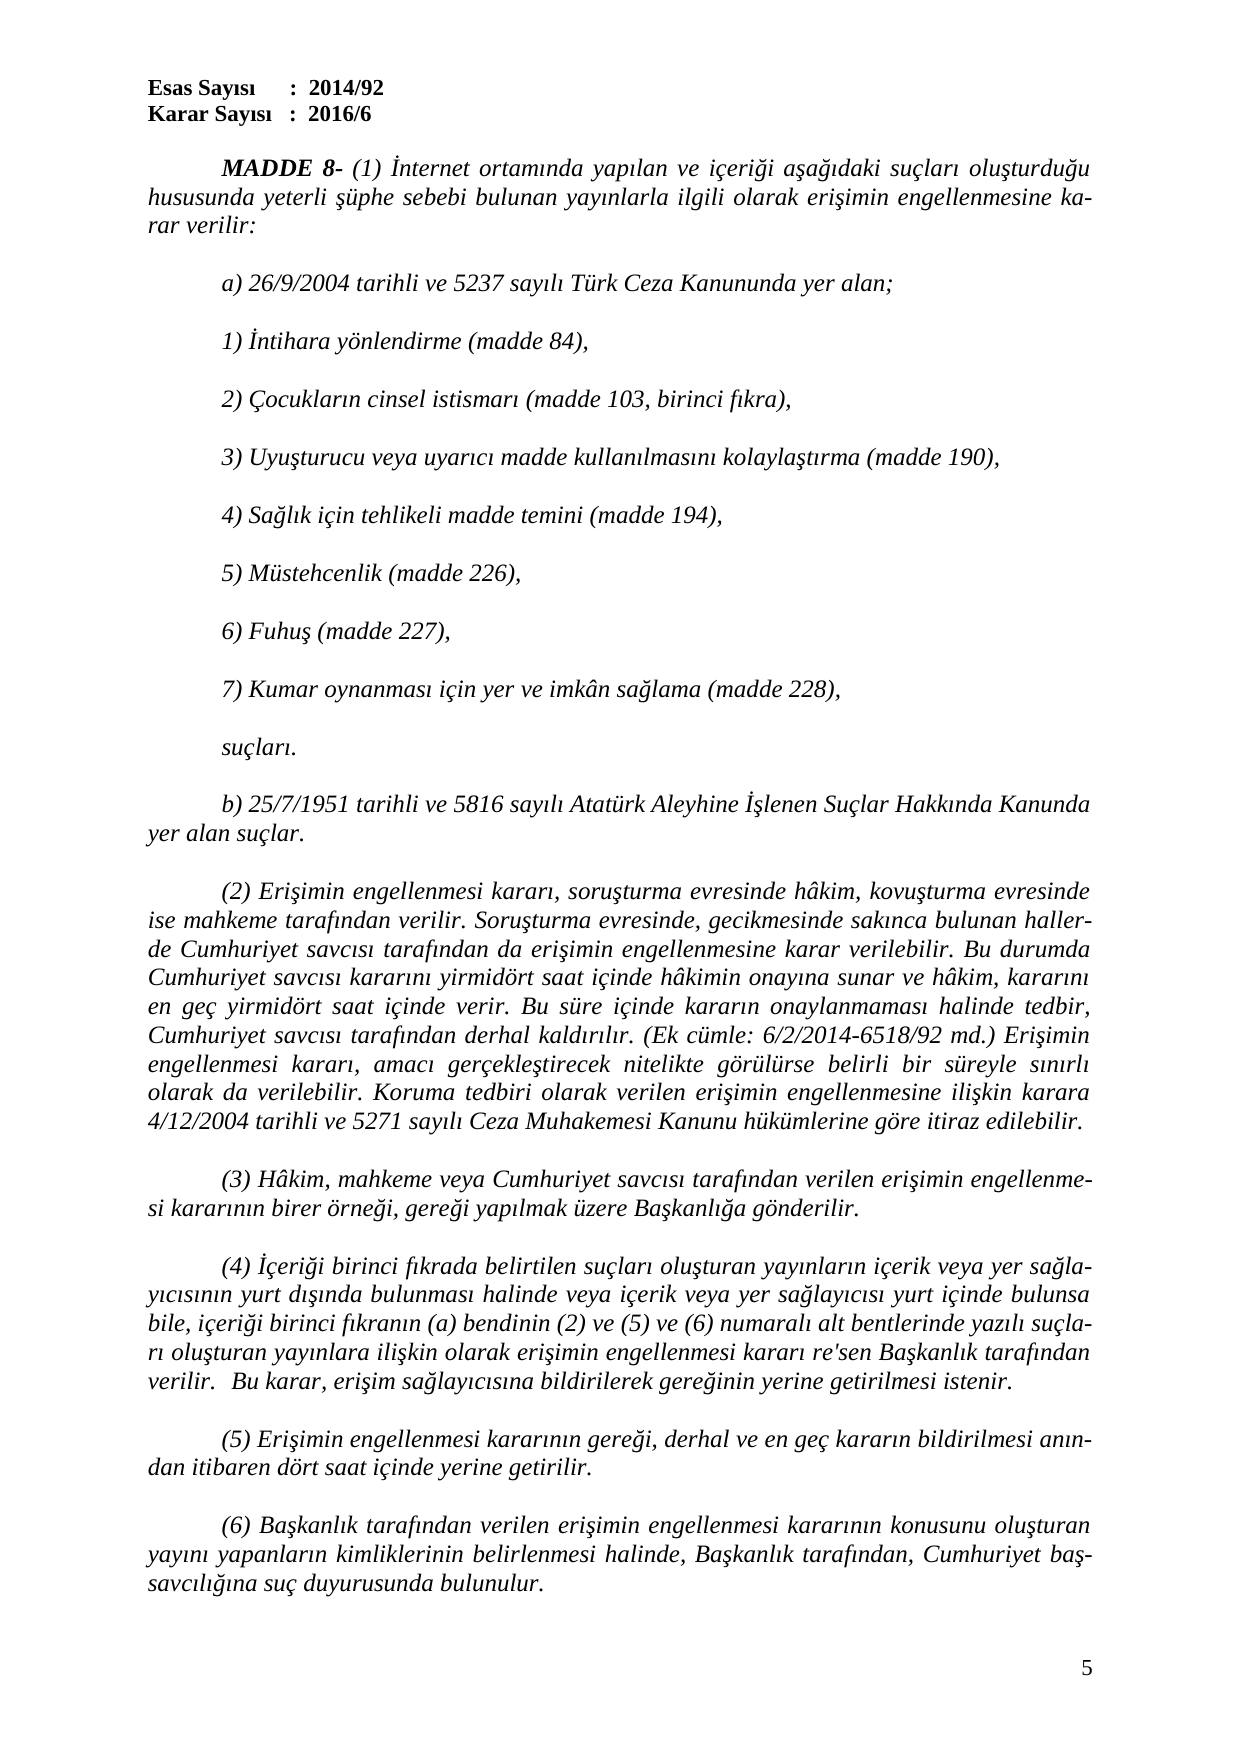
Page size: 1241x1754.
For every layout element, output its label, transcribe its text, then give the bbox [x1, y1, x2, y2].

text suçları. [148, 732, 1093, 760]
text 6) Fuhuş (madde 227), [148, 616, 1093, 644]
text 4) Sağlık için tehlikeli madde temini (madde 194), [148, 500, 1093, 529]
text 1) İntihara yönlendirme (madde 84), [148, 326, 1093, 355]
text (3) Hâkim, mahkeme veya Cumhuriyet savcısı tarafından verilen erişimin engellenmesi kararının birer örneği, gereği yapılmak üzere Başkanlığa gönderilir. [148, 1164, 1093, 1222]
text (2) Erişimin engellenmesi kararı, soruşturma evresinde hâkim, kovuşturma evresinde ise mahkeme tarafından verilir. Soruşturma evresinde, gecikmesinde sakınca bulunan hallerde Cumhuriyet savcısı tarafından da erişimin engellenmesine karar verilebilir. Bu durumda Cumhuriyet savcısı kararını yirmidört saat içinde hâkimin onayına sunar ve hâkim, kararını en geç yirmidört saat içinde verir. Bu süre içinde kararın onaylanmaması halinde tedbir, Cumhuriyet savcısı tarafından derhal kaldırılır. (Ek cümle: 6/2/2014-6518/92 md.) Erişimin engellenmesi kararı, amacı gerçekleştirecek nitelikte görülürse belirli bir süreyle sınırlı olarak da verilebilir. Koruma tedbiri olarak verilen erişimin engellenmesine ilişkin karara 4/12/2004 tarihli ve 5271 sayılı Ceza Muhakemesi Kanunu hükümlerine göre itiraz edilebilir. [148, 876, 1093, 1135]
text 7) Kumar oynanması için yer ve imkân sağlama (madde 228), [148, 674, 1093, 702]
text (5) Erişimin engellenmesi kararının gereği, derhal ve en geç kararın bildirilmesi anından itibaren dört saat içinde yerine getirilir. [148, 1424, 1093, 1481]
text (6) Başkanlık tarafından verilen erişimin engellenmesi kararının konusunu oluşturan yayını yapanların kimliklerinin belirlenmesi halinde, Başkanlık tarafından, Cumhuriyet başsavcılığına suç duyurusunda bulunulur. [148, 1510, 1093, 1597]
text a) 26/9/2004 tarihli ve 5237 sayılı Türk Ceza Kanununda yer alan; [148, 268, 1093, 297]
text 3) Uyuşturucu veya uyarıcı madde kullanılmasını kolaylaştırma (madde 190), [148, 442, 1093, 471]
text 2) Çocukların cinsel istismarı (madde 103, birinci fıkra), [148, 384, 1093, 413]
text b) 25/7/1951 tarihli ve 5816 sayılı Atatürk Aleyhine İşlenen Suçlar Hakkında Kanunda yer alan suçlar. [148, 789, 1093, 847]
text 5) Müstehcenlik (madde 226), [148, 558, 1093, 587]
text (4) İçeriği birinci fıkrada belirtilen suçları oluşturan yayınların içerik veya yer sağlayıcısının yurt dışında bulunması halinde veya içerik veya yer sağlayıcısı yurt içinde bulunsa bile, içeriği birinci fıkranın (a) bendinin (2) ve (5) ve (6) numaralı alt bentlerinde yazılı suçları oluşturan yayınlara ilişkin olarak erişimin engellenmesi kararı re'sen Başkanlık tarafından verilir. Bu karar, erişim sağlayıcısına bildirilerek gereğinin yerine getirilmesi istenir. [148, 1251, 1093, 1394]
text MADDE 8- (1) İnternet ortamında yapılan ve içeriği aşağıdaki suçları oluşturduğu hususunda yeterli şüphe sebebi bulunan yayınlarla ilgili olarak erişimin engellenmesine karar verilir: [148, 153, 1093, 239]
